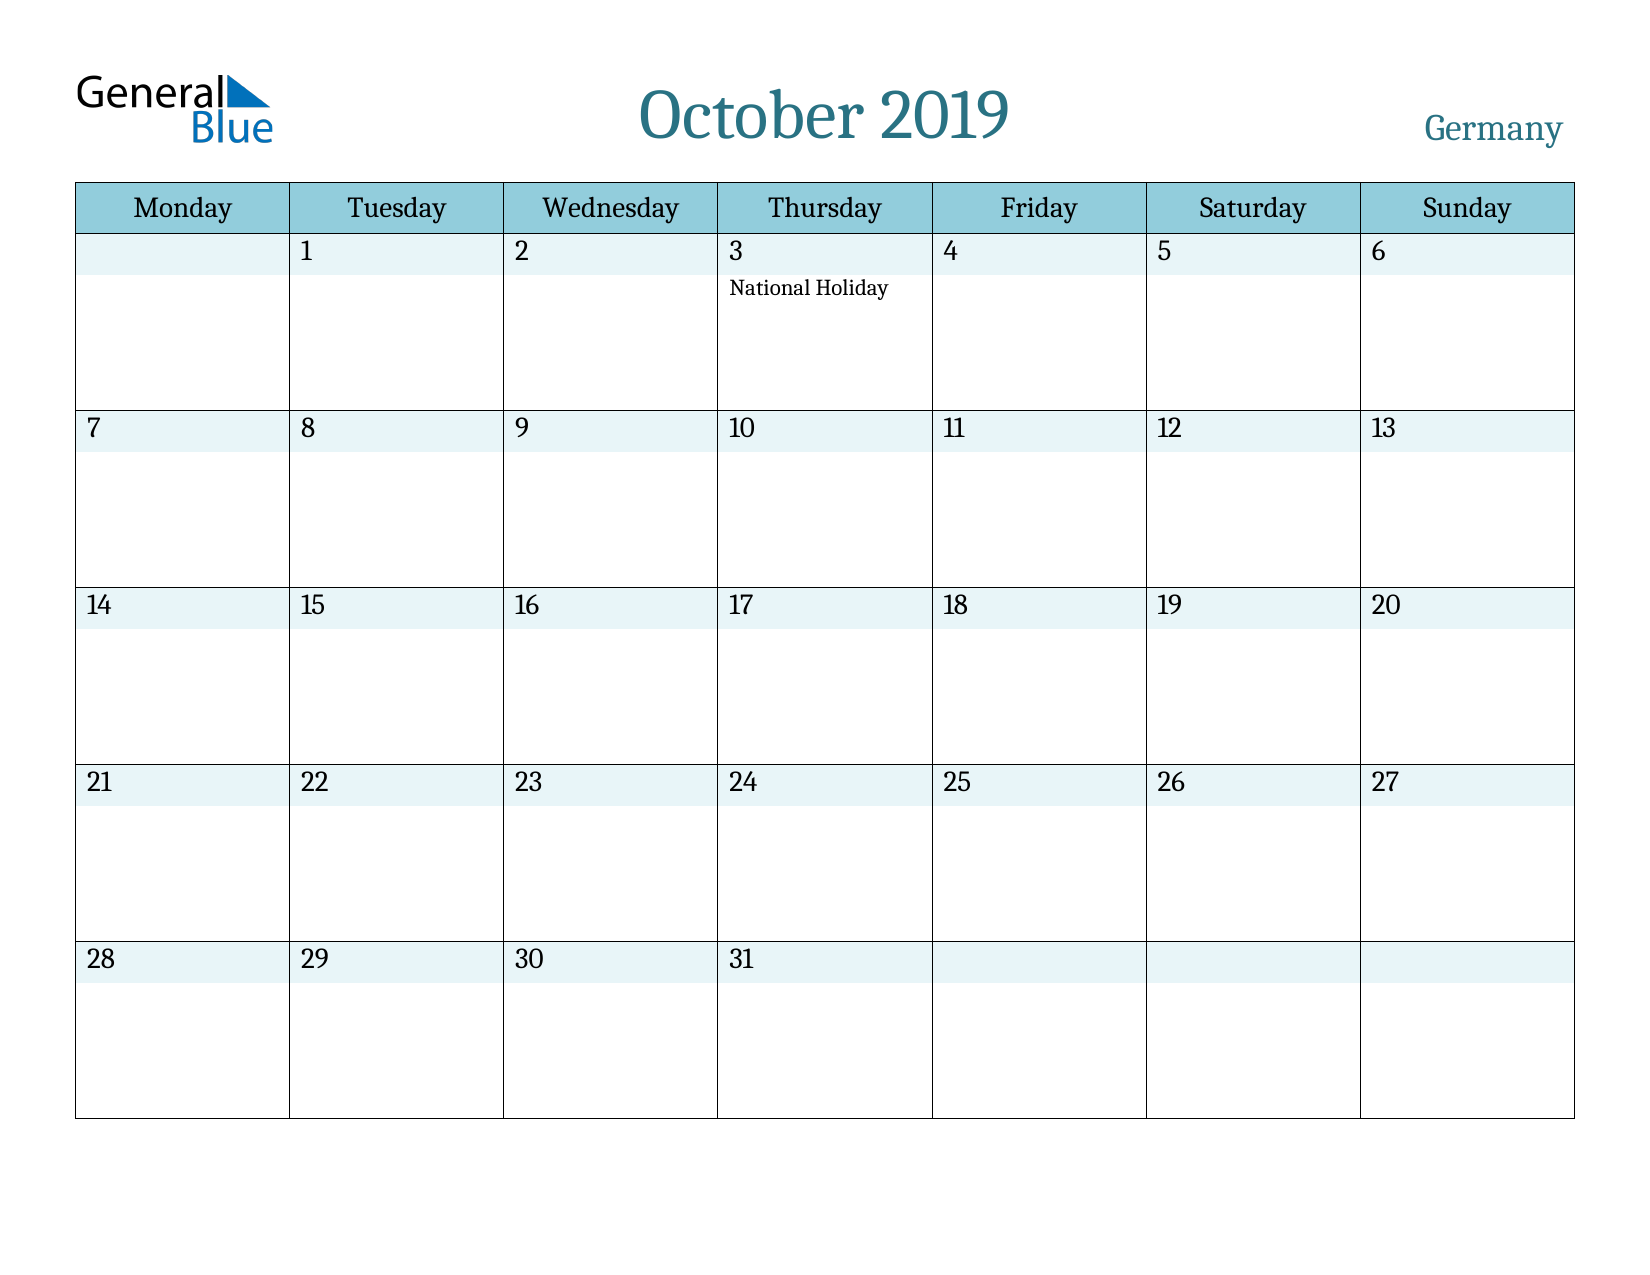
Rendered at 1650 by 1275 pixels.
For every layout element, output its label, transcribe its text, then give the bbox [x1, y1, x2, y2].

table_cell 4 [933, 234, 1146, 275]
table_cell 16 [504, 588, 717, 629]
table_cell [504, 806, 717, 941]
table_cell [76, 452, 289, 587]
table_cell Monday [76, 183, 289, 233]
table_cell Friday [933, 183, 1146, 233]
table_cell [933, 275, 1146, 410]
table_cell [1147, 806, 1360, 941]
table_cell [1147, 942, 1360, 983]
table_cell [290, 452, 503, 587]
table_cell 27 [1361, 765, 1574, 806]
table_cell [76, 275, 289, 410]
table_cell [933, 629, 1146, 764]
table_cell 7 [76, 411, 289, 452]
table_cell 18 [933, 588, 1146, 629]
table_cell [718, 629, 932, 764]
table_cell 30 [504, 942, 717, 983]
table_header October 2019 [504, 75, 1146, 182]
table_cell 1 [290, 234, 503, 275]
table_cell [1147, 629, 1360, 764]
table_cell [1147, 452, 1360, 587]
table_cell 24 [718, 765, 932, 806]
table_cell 19 [1147, 588, 1360, 629]
table_cell [1361, 806, 1574, 941]
table_cell [504, 629, 717, 764]
table_cell 25 [933, 765, 1146, 806]
table_cell 29 [290, 942, 503, 983]
table_cell [718, 806, 932, 941]
table_cell 20 [1361, 588, 1574, 629]
table_cell [76, 629, 289, 764]
table_cell 31 [718, 942, 932, 983]
table_cell Thursday [718, 183, 932, 233]
table_cell [76, 983, 289, 1118]
table_cell 21 [76, 765, 289, 806]
table_cell [933, 806, 1146, 941]
table_cell 2 [504, 234, 717, 275]
table_cell Saturday [1147, 183, 1360, 233]
table_cell [718, 452, 932, 587]
table_cell [290, 983, 503, 1118]
table_cell [1361, 942, 1574, 983]
table_cell 11 [933, 411, 1146, 452]
table_cell 6 [1361, 234, 1574, 275]
table_cell [933, 942, 1146, 983]
table_cell [76, 234, 289, 275]
table_cell [718, 983, 932, 1118]
table_header Germany [1146, 75, 1574, 182]
table_cell 5 [1147, 234, 1360, 275]
picture [77, 75, 273, 143]
table_cell 13 [1361, 411, 1574, 452]
table_cell Wednesday [504, 183, 717, 233]
table_cell [290, 629, 503, 764]
table_cell [933, 983, 1146, 1118]
table_cell [1361, 629, 1574, 764]
table_cell 10 [718, 411, 932, 452]
table_cell [1361, 275, 1574, 410]
table_cell 9 [504, 411, 717, 452]
table_cell [504, 275, 717, 410]
table_cell [933, 452, 1146, 587]
table_cell [1361, 452, 1574, 587]
table_cell [290, 275, 503, 410]
table_cell 26 [1147, 765, 1360, 806]
table_cell 8 [290, 411, 503, 452]
table_cell 3 [718, 234, 932, 275]
table_cell 14 [76, 588, 289, 629]
table_cell [1361, 983, 1574, 1118]
table_cell Tuesday [290, 183, 503, 233]
table_cell [1147, 275, 1360, 410]
table_header [76, 75, 503, 182]
table_cell 12 [1147, 411, 1360, 452]
table_cell [504, 983, 717, 1118]
table_cell [1147, 983, 1360, 1118]
table_cell [504, 452, 717, 587]
table_cell 22 [290, 765, 503, 806]
table_cell Sunday [1361, 183, 1574, 233]
table_cell [76, 806, 289, 941]
table_cell [290, 806, 503, 941]
table_cell National Holiday [718, 275, 932, 410]
table_cell 15 [290, 588, 503, 629]
table_cell 28 [76, 942, 289, 983]
table_cell 17 [718, 588, 932, 629]
table_cell 23 [504, 765, 717, 806]
